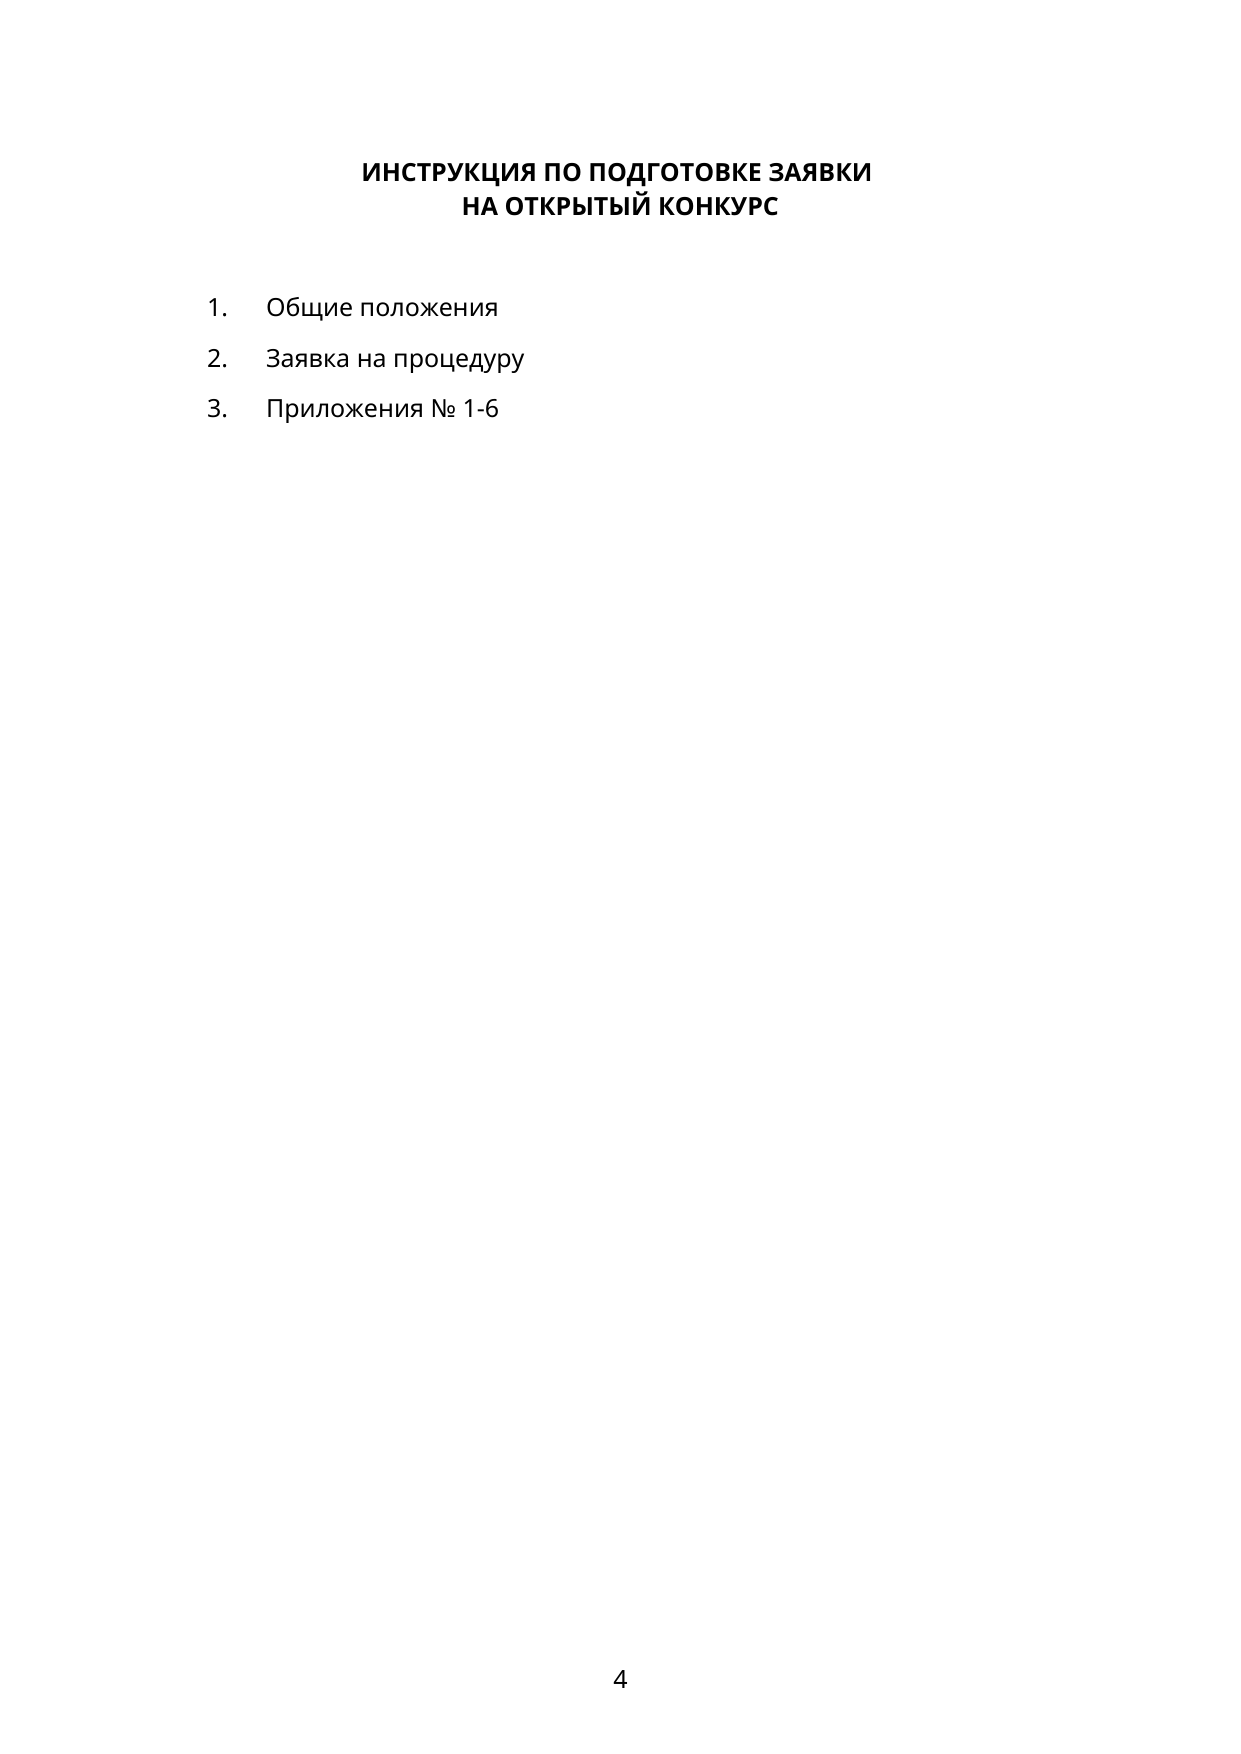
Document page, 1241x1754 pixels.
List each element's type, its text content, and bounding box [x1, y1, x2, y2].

text 3. Приложения № 1-6 [207, 391, 1092, 425]
text 1. Общие положения [207, 290, 1092, 324]
text 2. Заявка на процедуру [207, 340, 1092, 374]
text ИНСТРУКЦИЯ ПО ПОДГОТОВКЕ ЗАЯВКИ НА ОТКРЫТЫЙ КОНКУРС [148, 154, 1092, 222]
